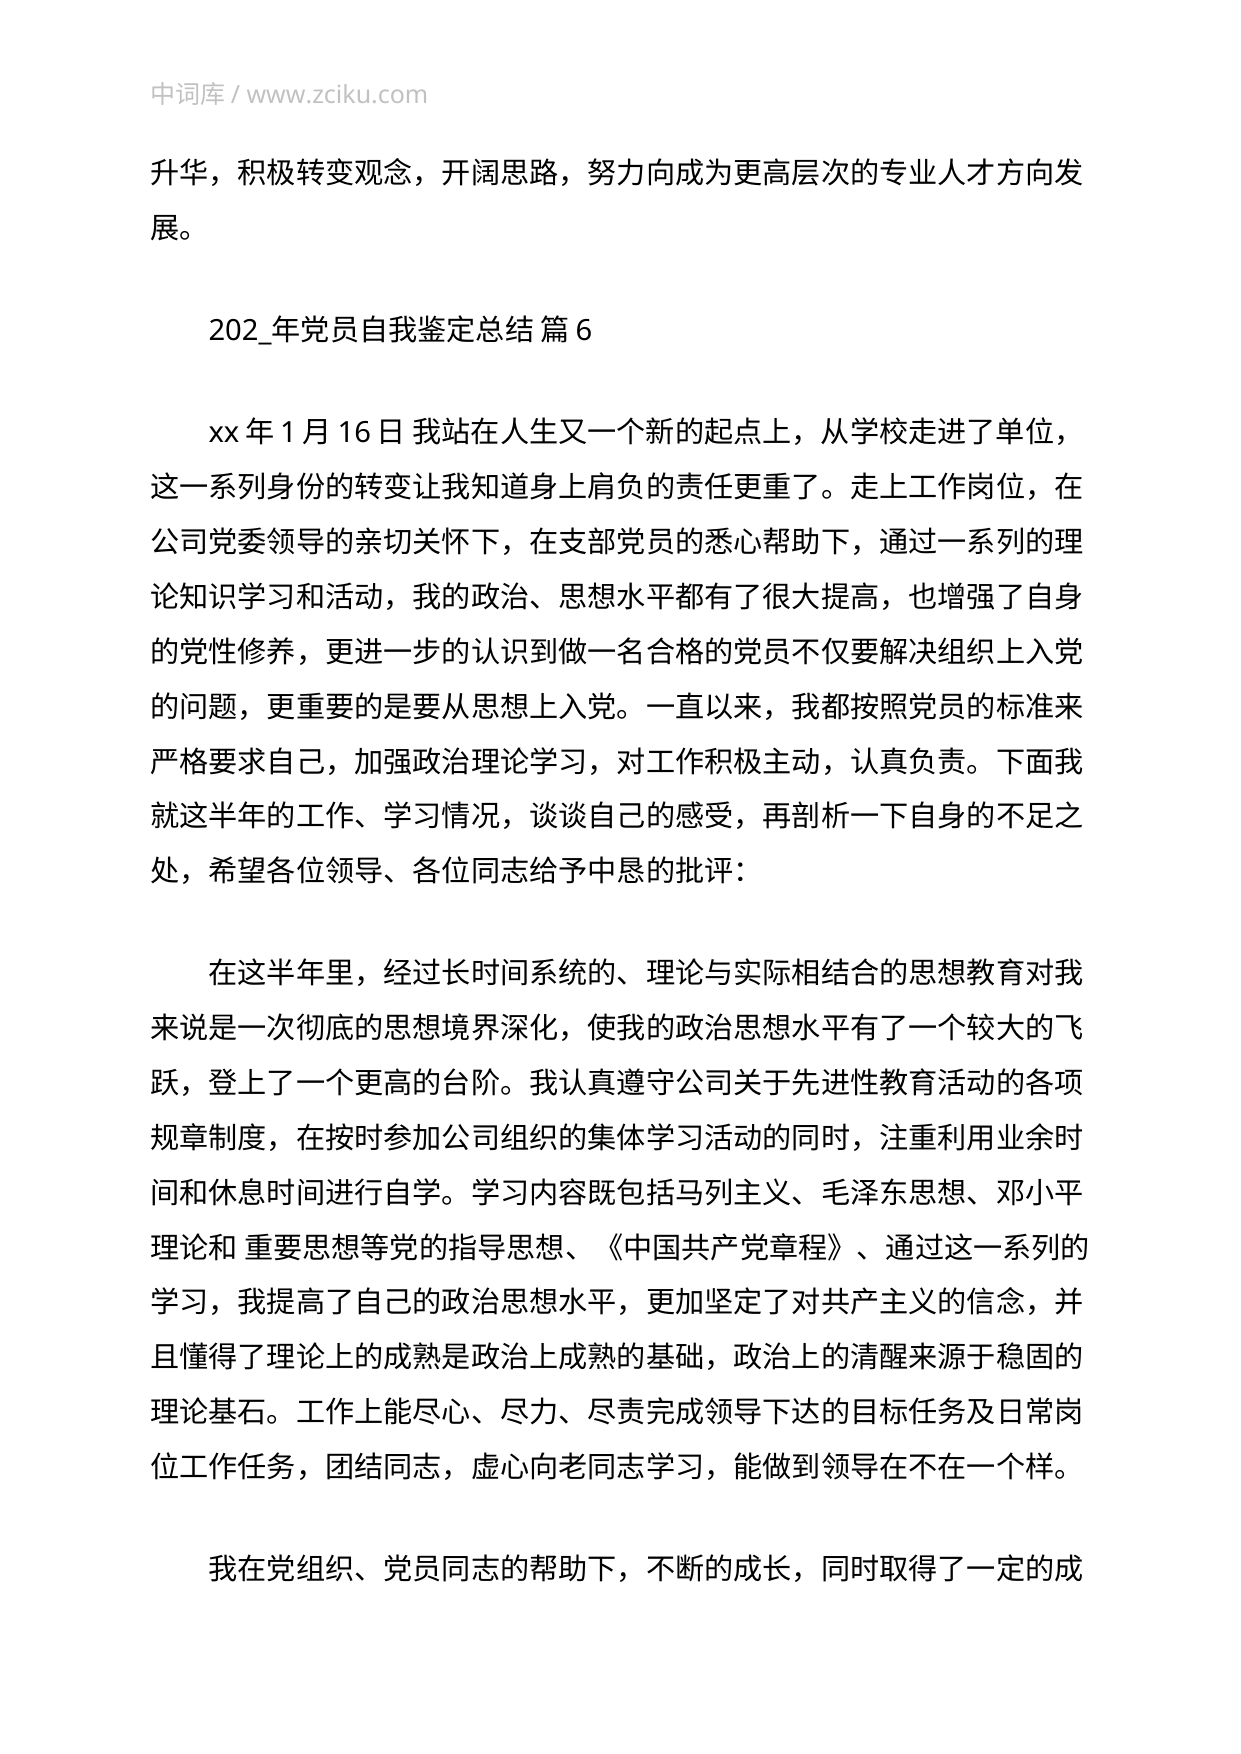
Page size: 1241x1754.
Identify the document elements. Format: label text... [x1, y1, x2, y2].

text 在这半年里，经过长时间系统的、理论与实际相结合的思想教育对我来说是一次彻底的思想境界深化，使我的政治思想水平有了一个较大的飞跃，登上了一个更高的台阶。我认真遵守公司关于先进性教育活动的各项规章制度，在按时参加公司组织的集体学习活动的同时，注重利用业余时间和休息时间进行自学。学习内容既包括马列主义、毛泽东思想、邓小平理论和 重要思想等党的指导思想、《中国共产党章程》、通过这一系列的学习，我提高了自己的政治思想水平，更加坚定了对共产主义的信念，并且懂得了理论上的成熟是政治上成熟的基础，政治上的清醒来源于稳固的理论基石。工作上能尽心、尽力、尽责完成领导下达的目标任务及日常岗位工作任务，团结同志，虚心向老同志学习，能做到领导在不在一个样。 [150, 950, 1090, 1486]
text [150, 1546, 1090, 1588]
text 202_年党员自我鉴定总结 篇6 [150, 307, 1090, 349]
text xx年1月16日 我站在人生又一个新的起点上，从学校走进了单位，这一系列身份的转变让我知道身上肩负的责任更重了。走上工作岗位，在公司党委领导的亲切关怀下，在支部党员的悉心帮助下，通过一系列的理论知识学习和活动，我的政治、思想水平都有了很大提高，也增强了自身的党性修养，更进一步的认识到做一名合格的党员不仅要解决组织上入党的问题，更重要的是要从思想上入党。一直以来，我都按照党员的标准来严格要求自己，加强政治理论学习，对工作积极主动，认真负责。下面我就这半年的工作、学习情况，谈谈自己的感受，再剖析一下自身的不足之处，希望各位领导、各位同志给予中恳的批评： [150, 409, 1090, 890]
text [150, 150, 1090, 247]
